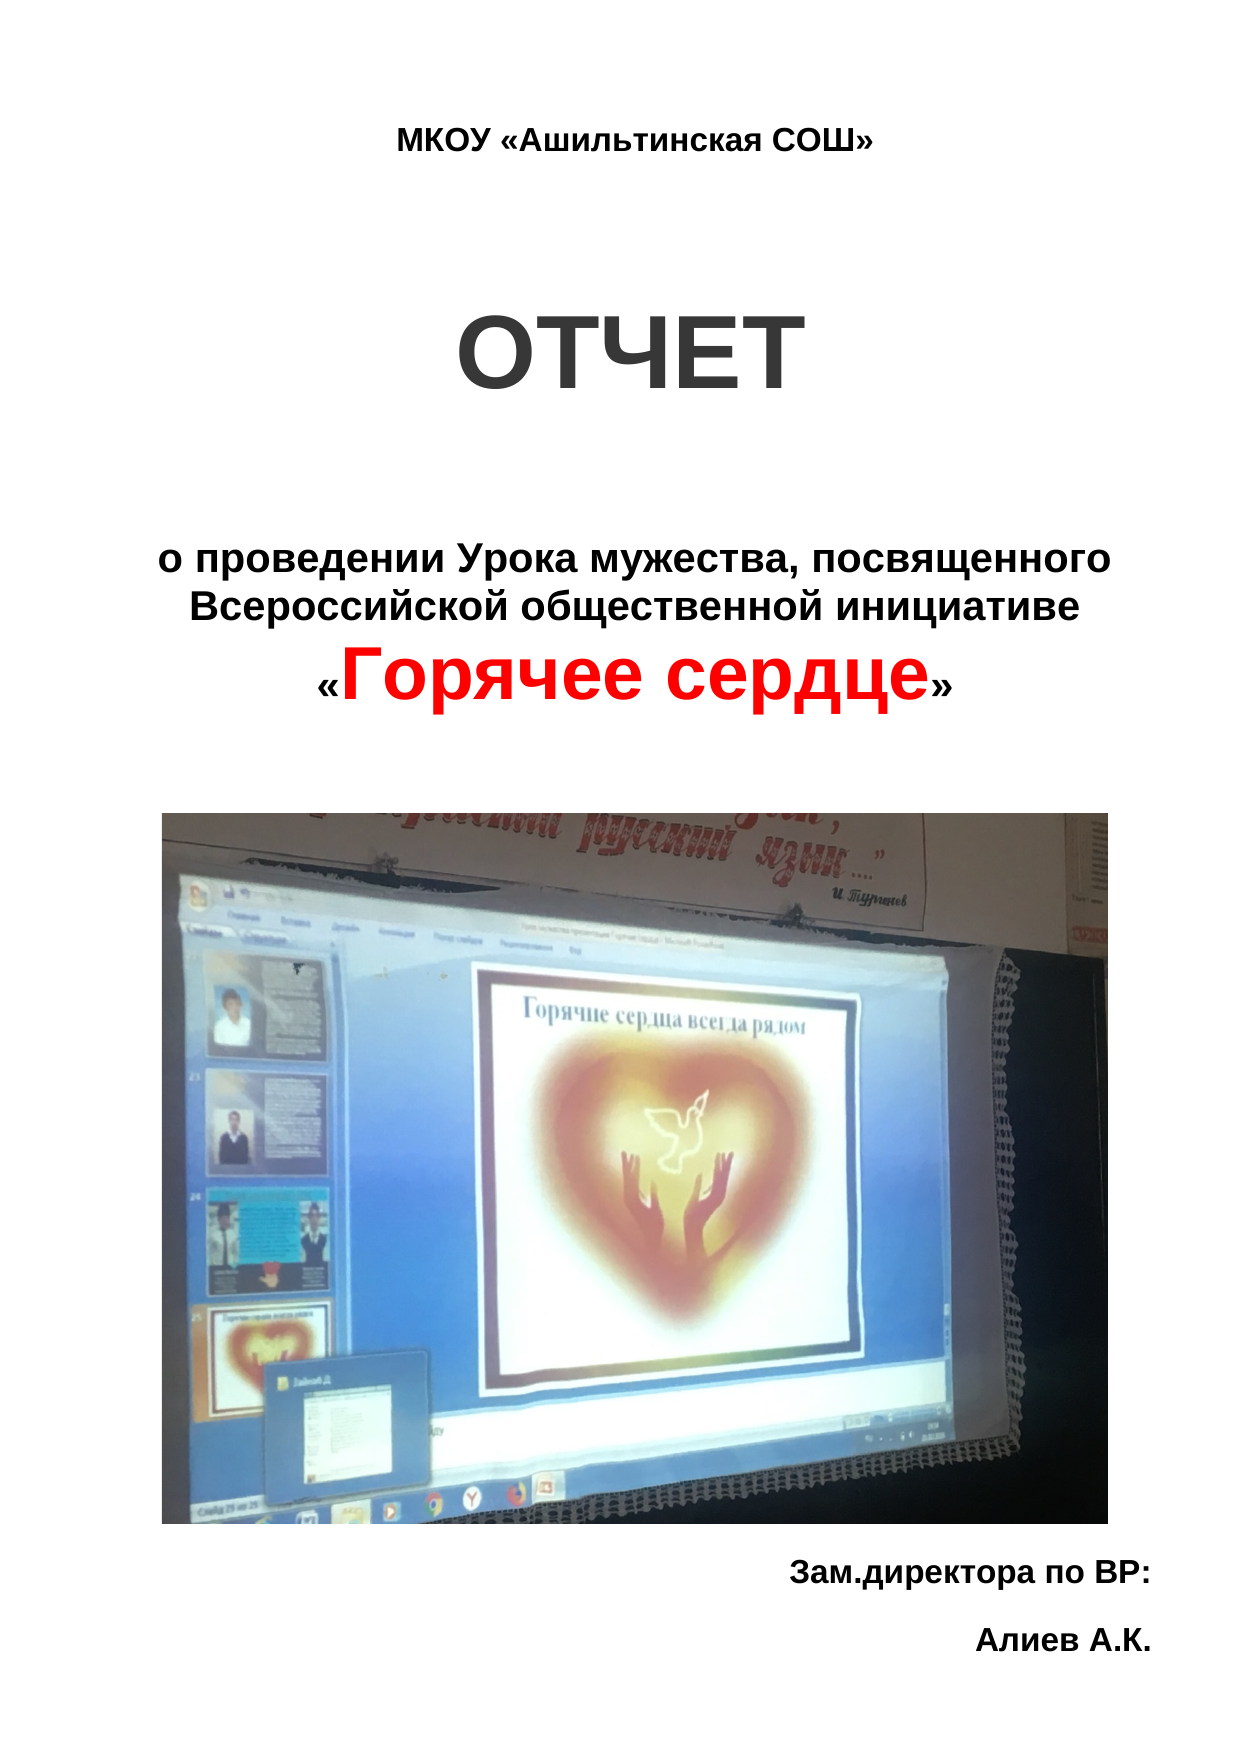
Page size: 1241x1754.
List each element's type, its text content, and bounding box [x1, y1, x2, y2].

text о проведении Урока мужества, посвященного Всероссийской общественной инициативе «Горячее сердце» [118, 533, 1152, 715]
picture [161, 813, 1108, 1524]
text Зам.директора по ВР: [118, 1552, 1152, 1591]
text Алиев А.К. [118, 1620, 1152, 1658]
text МКОУ «Ашильтинская СОШ» [118, 118, 1152, 158]
